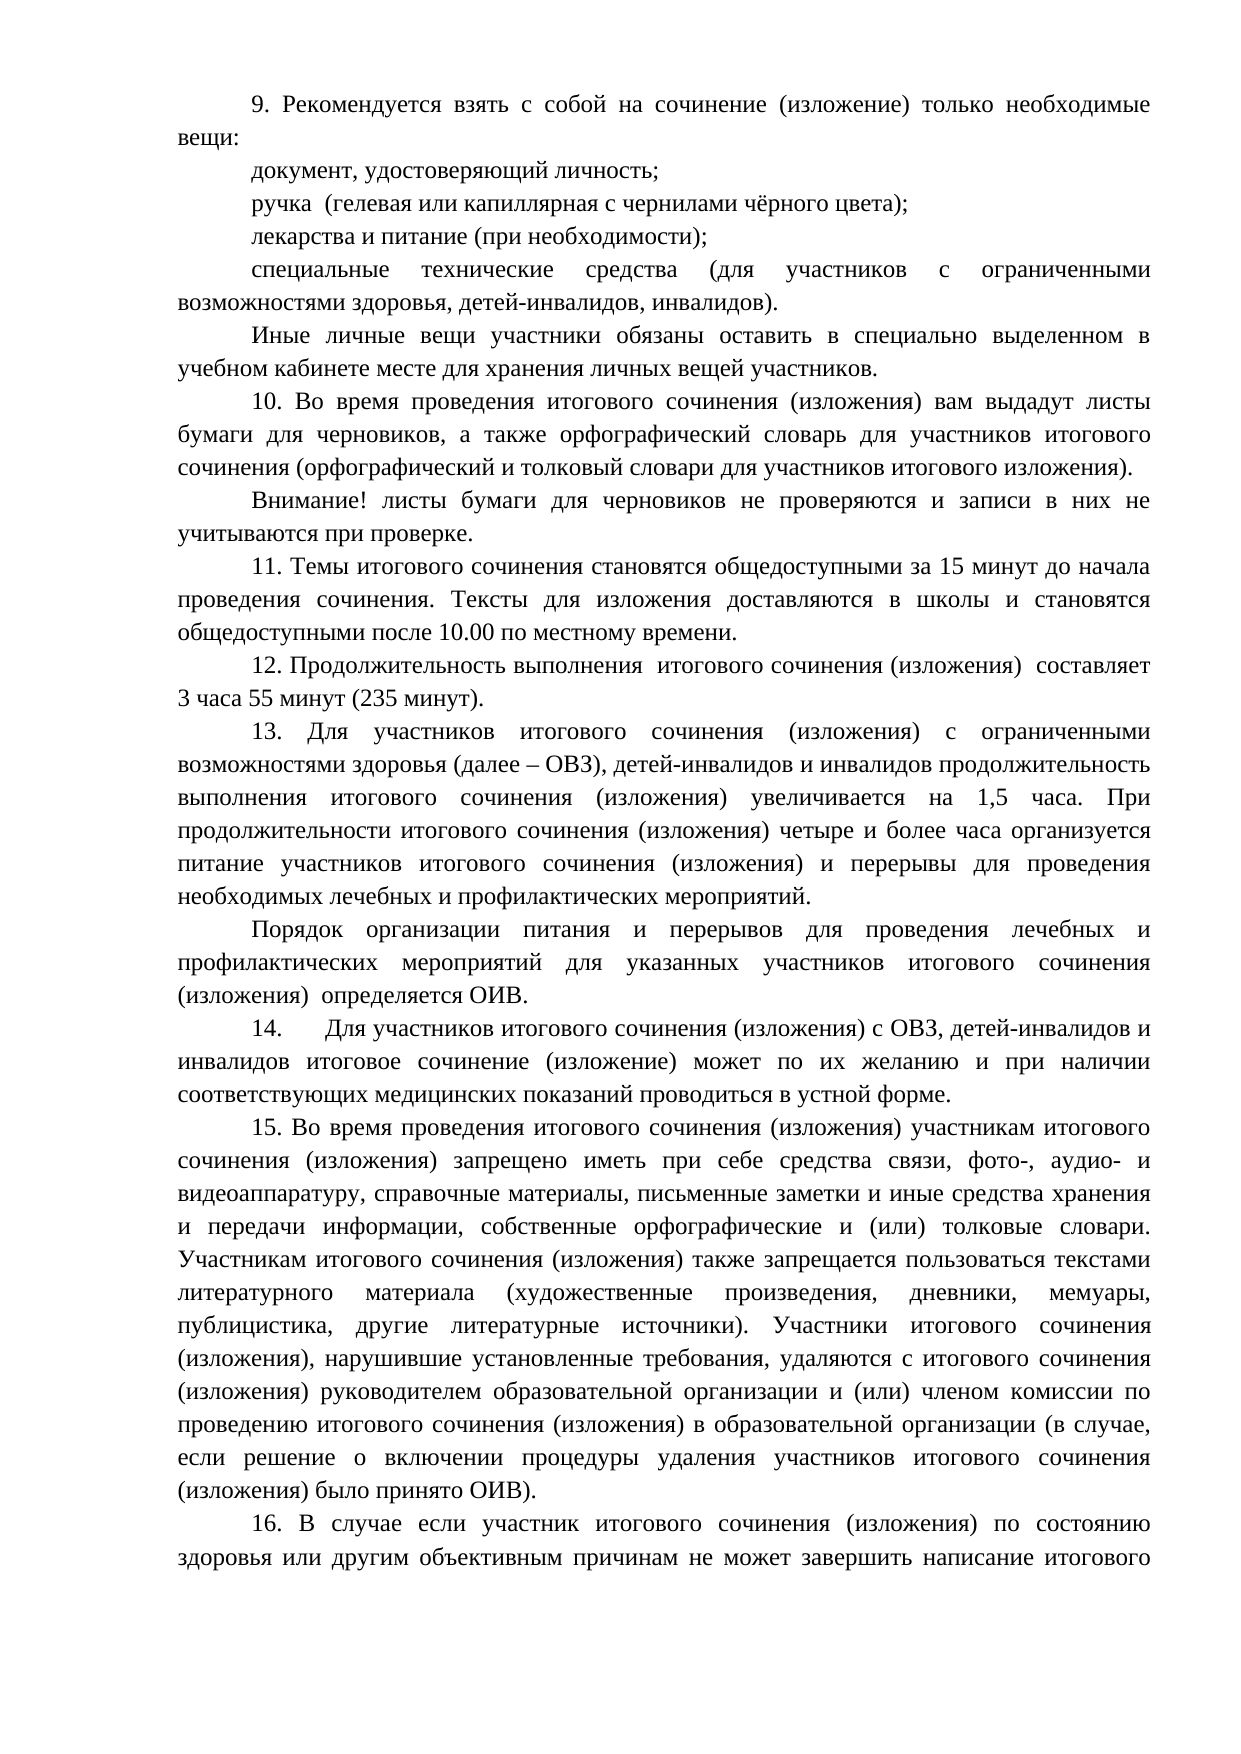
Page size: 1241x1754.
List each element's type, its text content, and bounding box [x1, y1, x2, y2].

text 13. Для участников итогового сочинения (изложения) с ограниченными возможностями здоровья (далее – ОВЗ), детей-инвалидов и инвалидов продолжительность выполнения итогового сочинения (изложения) увеличивается на 1,5 часа. При продолжительности итогового сочинения (изложения) четыре и более часа организуется питание участников итогового сочинения (изложения) и перерывы для проведения необходимых лечебных и профилактических мероприятий. [177, 716, 1152, 910]
list 15. Во время проведения итогового сочинения (изложения) участникам итогового сочинения (изложения) запрещено иметь при себе средства связи, фото-, аудио- и видеоаппаратуру, справочные материалы, письменные заметки и иные средства хранения и передачи информации, собственные орфографические и (или) толковые словари. Участникам итогового сочинения (изложения) также запрещается пользоваться текстами литературного материала (художественные произведения, дневники, мемуары, публицистика, другие литературные источники). Участники итогового сочинения (изложения), нарушившие установленные требования, удаляются с итогового сочинения (изложения) руководителем образовательной организации и (или) членом комиссии по проведению итогового сочинения (изложения) в образовательной организации (в случае, если решение о включении процедуры удаления участников итогового сочинения (изложения) было принято ОИВ). [177, 1112, 1152, 1504]
text специальные технические средства (для участников с ограниченными возможностями здоровья, детей-инвалидов, инвалидов). [177, 254, 1152, 316]
text Порядок организации питания и перерывов для проведения лечебных и профилактических мероприятий для указанных участников итогового сочинения (изложения) определяется ОИВ. [177, 914, 1152, 1009]
text 14. Для участников итогового сочинения (изложения) с ОВЗ, детей-инвалидов и инвалидов итоговое сочинение (изложение) может по их желанию и при наличии соответствующих медицинских показаний проводиться в устной форме. [177, 1013, 1152, 1108]
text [177, 1508, 1152, 1570]
text 9. Рекомендуется взять с собой на сочинение (изложение) только необходимые вещи: [177, 89, 1152, 150]
text Иные личные вещи участники обязаны оставить в специально выделенном в учебном кабинете месте для хранения личных вещей участников. [177, 320, 1152, 382]
text 12. Продолжительность выполнения итогового сочинения (изложения) составляет 3 часа 55 минут (235 минут). [177, 650, 1152, 712]
text документ, удостоверяющий личность; [177, 155, 1152, 183]
text 10. Во время проведения итогового сочинения (изложения) вам выдадут листы бумаги для черновиков, а также орфографический словарь для участников итогового сочинения (орфографический и толковый словари для участников итогового изложения). [177, 386, 1152, 481]
text лекарства и питание (при необходимости); [177, 221, 1152, 249]
text 11. Темы итогового сочинения становятся общедоступными за 15 минут до начала проведения сочинения. Тексты для изложения доставляются в школы и становятся общедоступными после 10.00 по местному времени. [177, 551, 1152, 646]
text ручка (гелевая или капиллярная с чернилами чёрного цвета); [177, 188, 1152, 216]
text Внимание! листы бумаги для черновиков не проверяются и записи в них не учитываются при проверке. [177, 485, 1152, 547]
